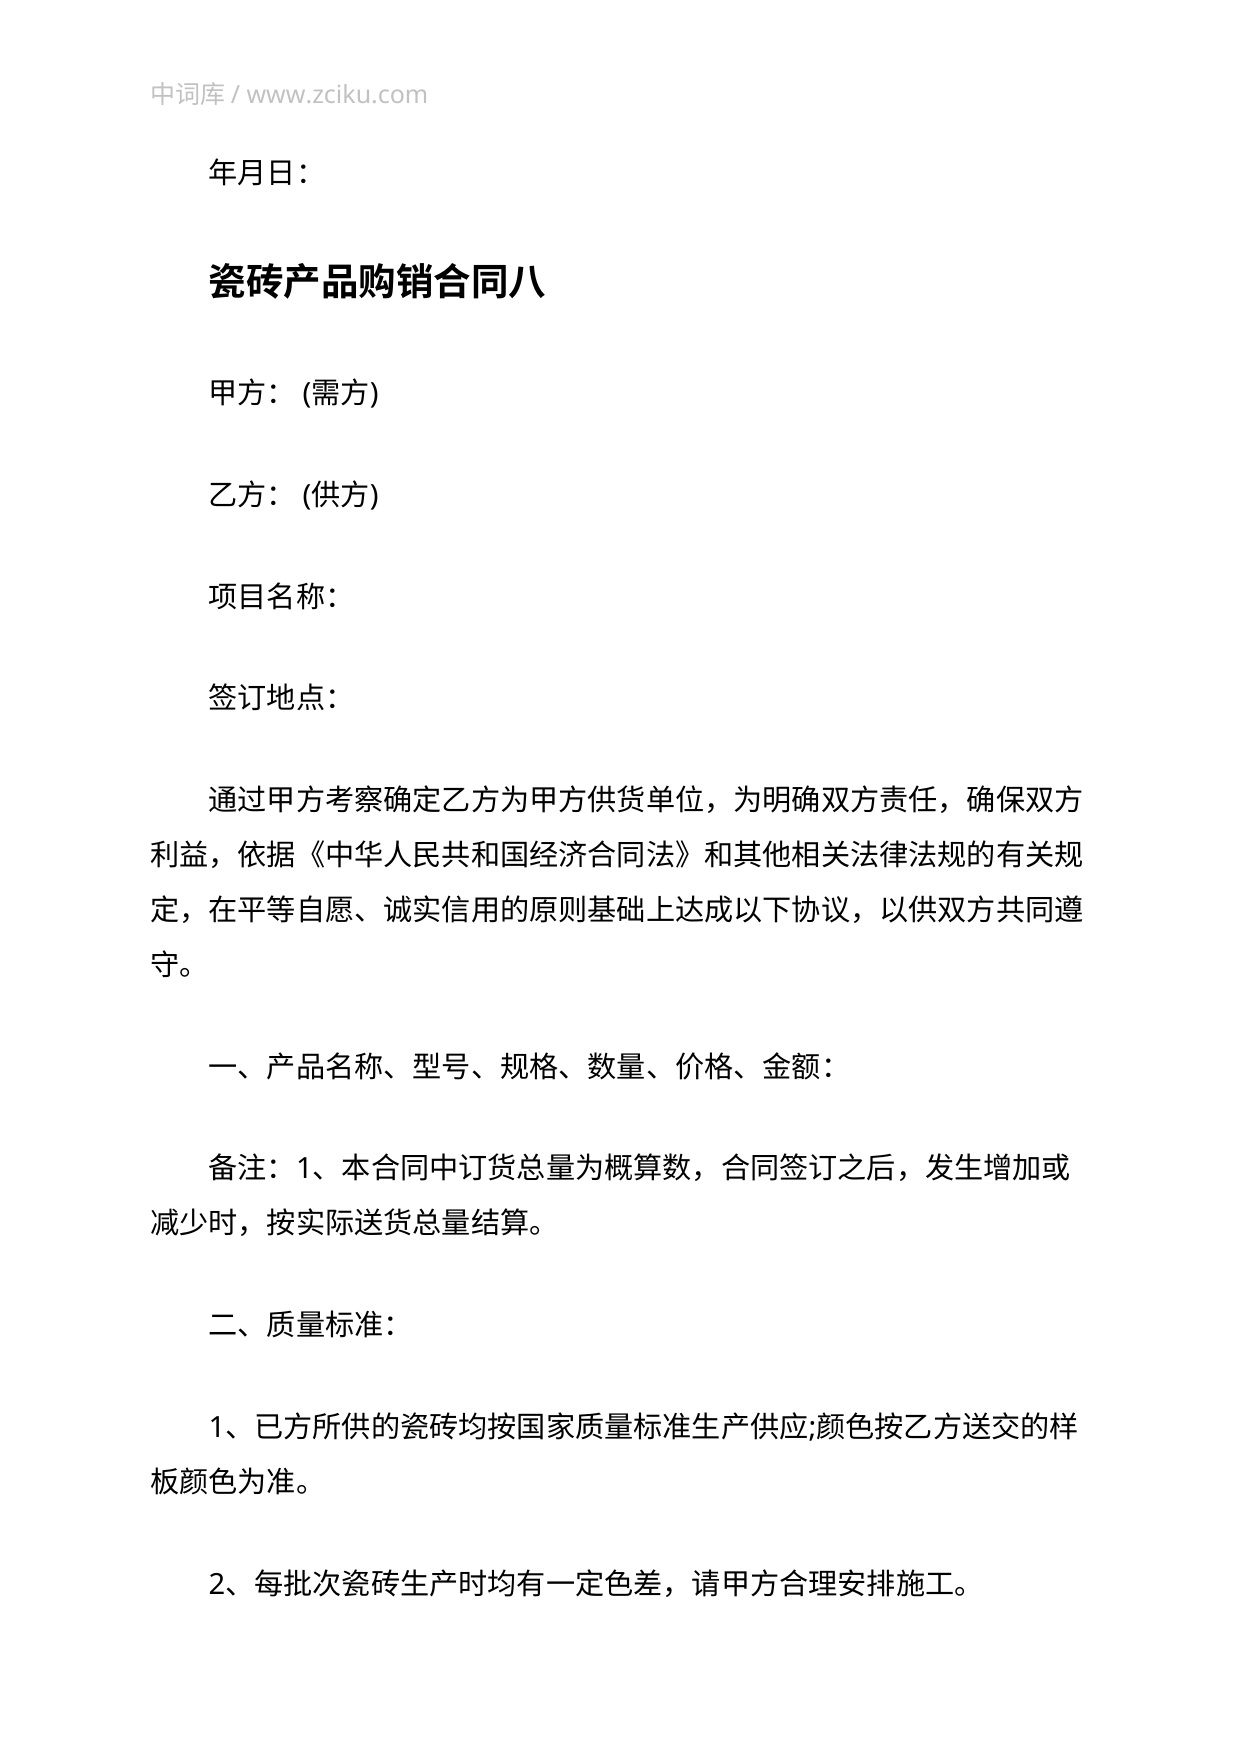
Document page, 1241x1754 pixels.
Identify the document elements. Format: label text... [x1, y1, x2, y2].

text 甲方： (需方) [150, 369, 1090, 412]
text 一、产品名称、型号、规格、数量、价格、金额： [150, 1043, 1090, 1085]
text 2、每批次瓷砖生产时均有一定色差，请甲方合理安排施工。 [150, 1560, 1090, 1603]
text 签订地点： [150, 675, 1090, 717]
text 项目名称： [150, 573, 1090, 615]
text 通过甲方考察确定乙方为甲方供货单位，为明确双方责任，确保双方利益，依据《中华人民共和国经济合同法》和其他相关法律法规的有关规定，在平等自愿、诚实信用的原则基础上达成以下协议，以供双方共同遵守。 [150, 777, 1090, 984]
text 备注：1、本合同中订货总量为概算数，合同签订之后，发生增加或减少时，按实际送货总量结算。 [150, 1145, 1090, 1242]
text 瓷砖产品购销合同八 [150, 252, 1090, 306]
text 年月日： [150, 150, 1090, 192]
text 二、质量标准： [150, 1302, 1090, 1344]
text 乙方： (供方) [150, 471, 1090, 513]
text 1、已方所供的瓷砖均按国家质量标准生产供应;颜色按乙方送交的样板颜色为准。 [150, 1403, 1090, 1501]
